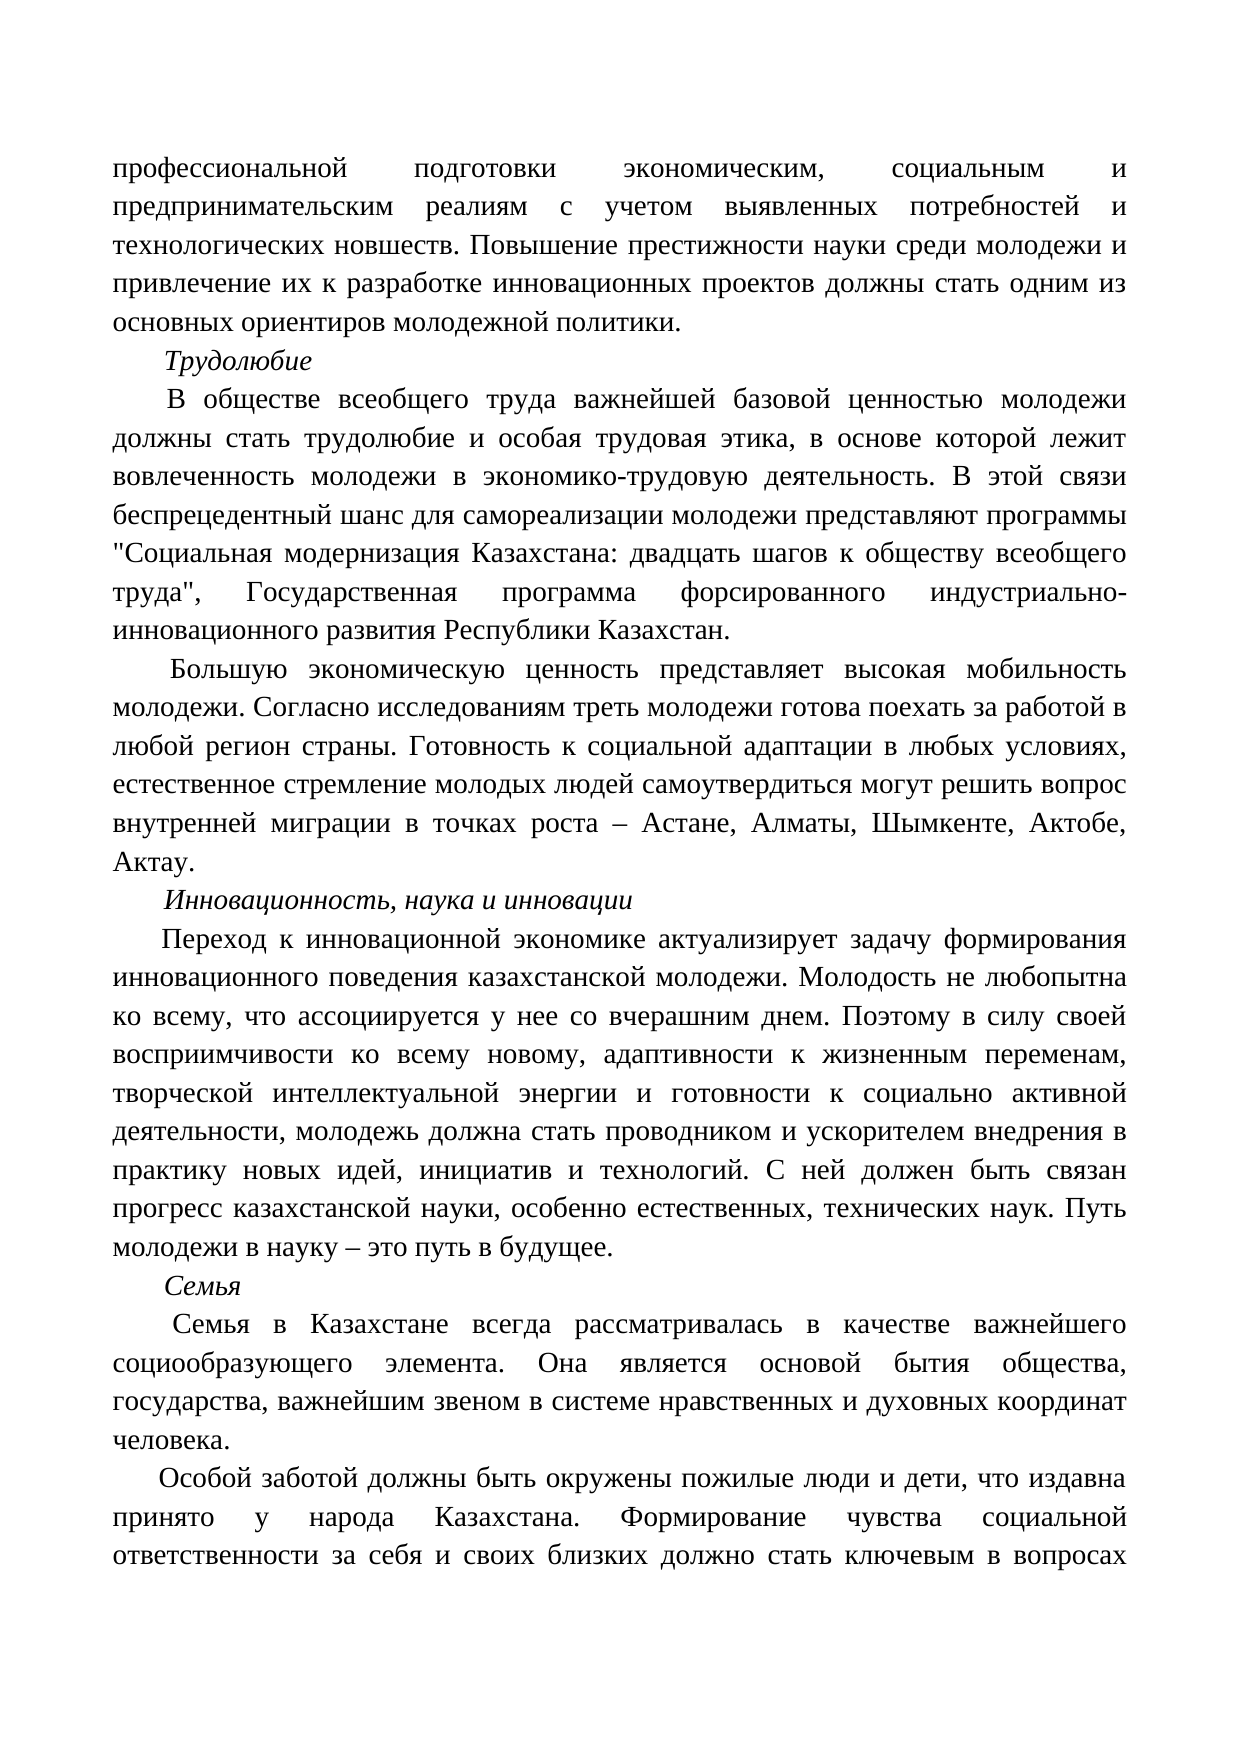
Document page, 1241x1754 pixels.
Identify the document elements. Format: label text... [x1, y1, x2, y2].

text В обществе всеобщего труда важнейшей базовой ценностью молодежи должны стать трудолюбие и особая трудовая этика, в основе которой лежит вовлеченность молодежи в экономико-трудовую деятельность. В этой связи беспрецедентный шанс для самореализации молодежи представляют программы "Социальная модернизация Казахстана: двадцать шагов к обществу всеобщего труда", Государственная программа форсированного индустриально-инновационного развития Республики Казахстан. [112, 381, 1128, 646]
text Семья в Казахстане всегда рассматривалась в качестве важнейшего социообразующего элемента. Она является основой бытия общества, государства, важнейшим звеном в системе нравственных и духовных координат человека. [112, 1306, 1128, 1455]
text Семья [112, 1268, 1128, 1301]
text Переход к инновационной экономике актуализирует задачу формирования инновационного поведения казахстанской молодежи. Молодость не любопытна ко всему, что ассоциируется у нее со вчерашним днем. Поэтому в силу своей восприимчивости ко всему новому, адаптивности к жизненным переменам, творческой интеллектуальной энергии и готовности к социально активной деятельности, молодежь должна стать проводником и ускорителем внедрения в практику новых идей, инициатив и технологий. С ней должен быть связан прогресс казахстанской науки, особенно естественных, технических наук. Путь молодежи в науку – это путь в будущее. [112, 921, 1128, 1263]
text Трудолюбие [112, 343, 1128, 376]
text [112, 150, 1128, 338]
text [112, 1460, 1128, 1571]
text Большую экономическую ценность представляет высокая мобильность молодежи. Согласно исследованиям треть молодежи готова поехать за работой в любой регион страны. Готовность к социальной адаптации в любых условиях, естественное стремление молодых людей самоутвердиться могут решить вопрос внутренней миграции в точках роста – Астане, Алматы, Шымкенте, Актобе, Актау. [112, 651, 1128, 877]
text Инновационность, наука и инновации [112, 882, 1128, 916]
